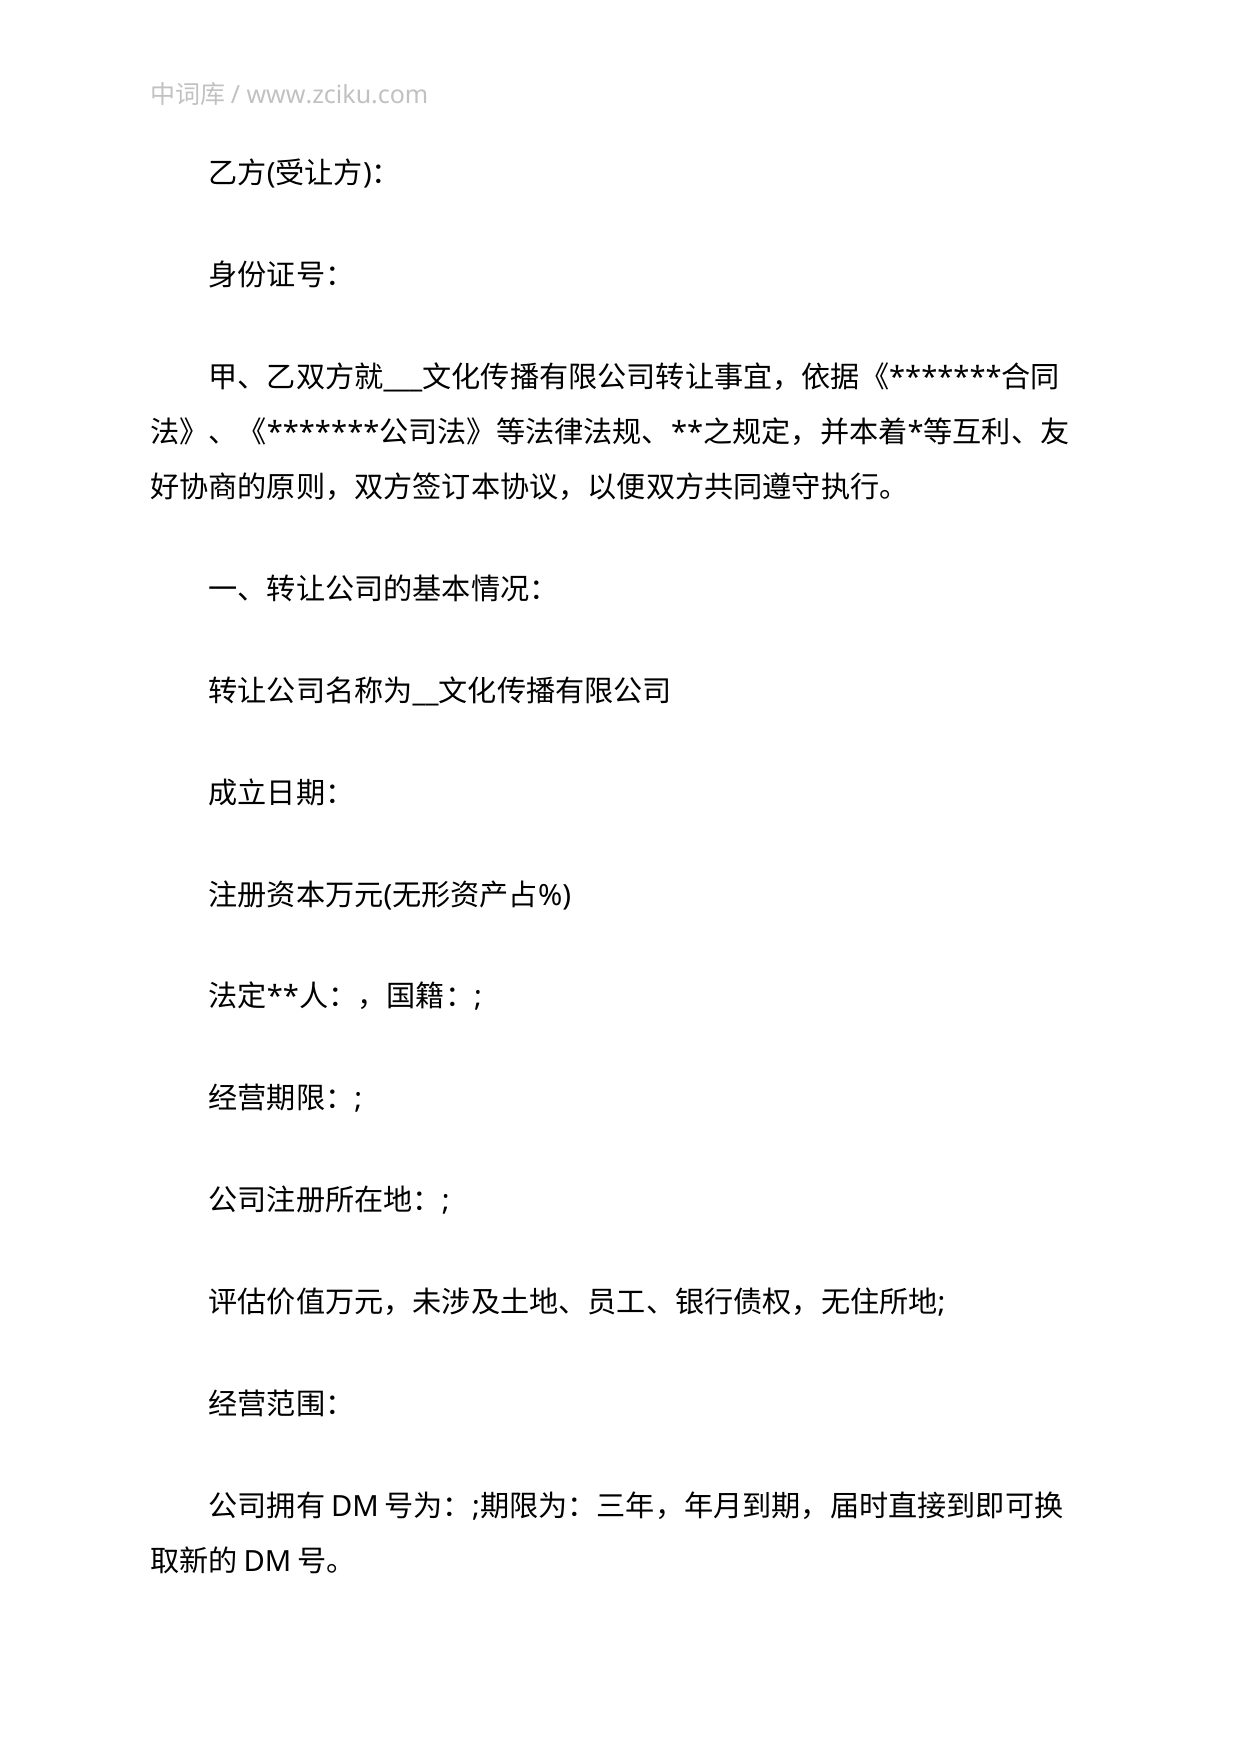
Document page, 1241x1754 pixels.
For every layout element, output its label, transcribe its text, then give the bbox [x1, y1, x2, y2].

text 注册资本万元(无形资产占%) [150, 871, 1090, 913]
text 乙方(受让方)： [150, 150, 1090, 192]
text 身份证号： [150, 252, 1090, 294]
text 一、转让公司的基本情况： [150, 566, 1090, 608]
text 甲、乙双方就___文化传播有限公司转让事宜，依据《*******合同法》、《*******公司法》等法律法规、**之规定，并本着*等互利、友好协商的原则，双方签订本协议，以便双方共同遵守执行。 [150, 354, 1090, 506]
text 法定**人：，国籍：; [150, 973, 1090, 1015]
text 评估价值万元，未涉及土地、员工、银行债权，无住所地; [150, 1279, 1090, 1321]
text 经营范围： [150, 1381, 1090, 1423]
text 成立日期： [150, 769, 1090, 812]
text 公司注册所在地：; [150, 1177, 1090, 1219]
text 经营期限：; [150, 1075, 1090, 1117]
text 转让公司名称为__文化传播有限公司 [150, 667, 1090, 710]
text 公司拥有DM号为：;期限为：三年，年月到期，届时直接到即可换取新的DM号。 [150, 1483, 1090, 1580]
